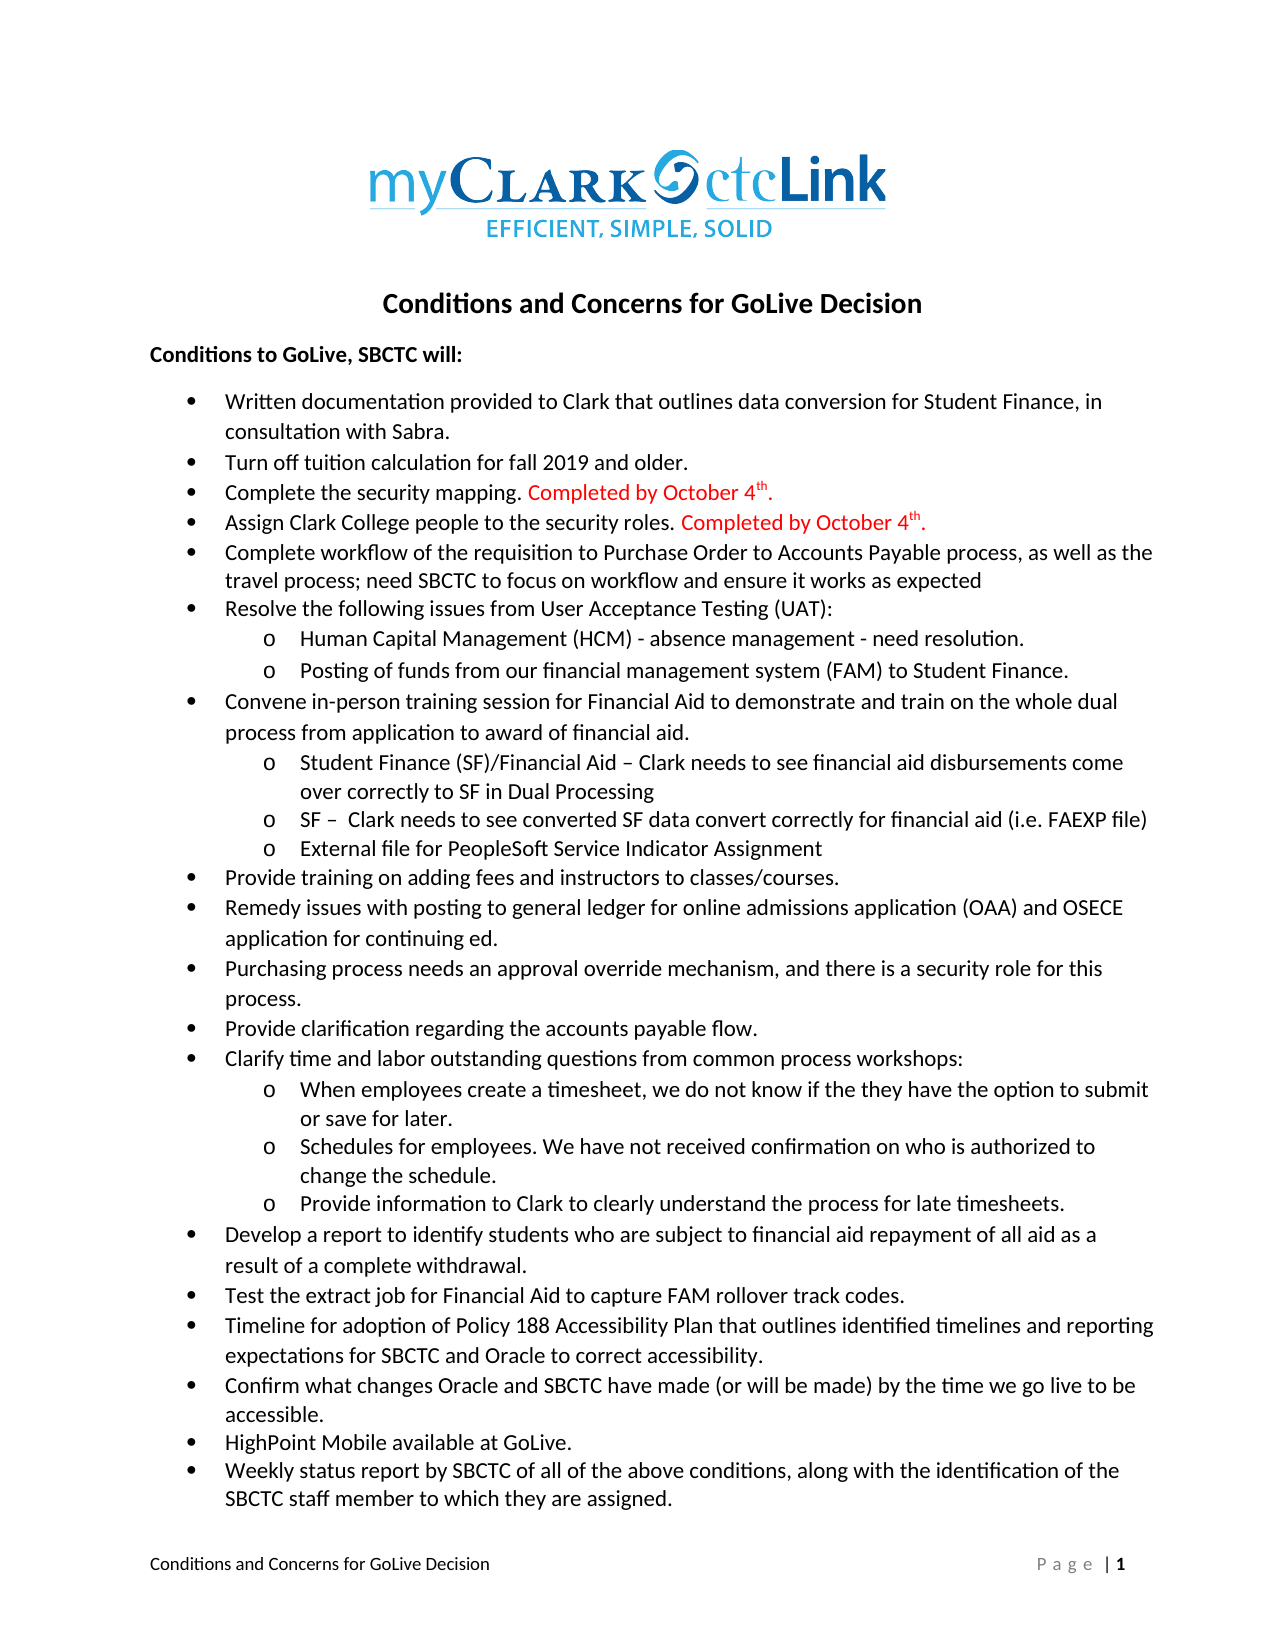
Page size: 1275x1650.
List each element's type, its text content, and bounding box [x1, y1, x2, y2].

picture [370, 150, 885, 238]
list Clarify time and labor outstanding questions from common process workshops: [187, 1044, 1155, 1073]
list When employees create a timesheet, we do not know if the they have the option to submit or save for later. [262, 1075, 1155, 1132]
list Resolve the following issues from User Acceptance Testing (UAT): [187, 594, 1155, 622]
list Provide training on adding fees and instructors to classes/courses. [187, 863, 1155, 891]
list Student Finance (SF)/Financial Aid – Clark needs to see financial aid disbursements come over correctly to SF in Dual Processing [262, 748, 1155, 805]
list HighPoint Mobile available at GoLive. [187, 1428, 1155, 1456]
list Complete workflow of the requisition to Purchase Order to Accounts Payable process, as well as the travel process; need SBCTC to focus on workflow and ensure it works as expected [187, 538, 1155, 594]
text Conditions to GoLive, SBCTC will: [150, 340, 1155, 368]
list Remedy issues with posting to general ledger for online admissions application (OAA) and OSECE application for continuing ed. [187, 893, 1155, 952]
list SF – Clark needs to see converted SF data convert correctly for financial aid (i.e. FAEXP file) [262, 805, 1155, 834]
text Conditions and Concerns for GoLive Decision [150, 285, 1155, 321]
list Develop a report to identify students who are subject to financial aid repayment of all aid as a result of a complete withdrawal. [187, 1221, 1155, 1279]
list Provide clarification regarding the accounts payable flow. [187, 1014, 1155, 1042]
list Provide information to Clark to clearly understand the process for late timesheets. [262, 1189, 1155, 1218]
list Written documentation provided to Clark that outlines data conversion for Student Finance, in consultation with Sabra. [187, 387, 1155, 445]
list Schedules for employees. We have not received confirmation on who is authorized to change the schedule. [262, 1132, 1155, 1189]
list Turn off tuition calculation for fall 2019 and older. [187, 448, 1155, 476]
list Convene in-person training session for Financial Aid to demonstrate and train on the whole dual process from application to award of financial aid. [187, 687, 1155, 746]
list Complete the security mapping. Completed by October 4th. [187, 478, 1155, 506]
list Test the extract job for Financial Aid to capture FAM rollover track codes. [187, 1281, 1155, 1309]
list Posting of funds from our financial management system (FAM) to Student Finance. [262, 656, 1155, 685]
list Assign Clark College people to the security roles. Completed by October 4th. [187, 508, 1155, 536]
list Purchasing process needs an approval override mechanism, and there is a security role for this process. [187, 954, 1155, 1012]
list Timeline for adoption of Policy 188 Accessibility Plan that outlines identified timelines and reporting expectations for SBCTC and Oracle to correct accessibility. [187, 1311, 1155, 1369]
list External file for PeopleSoft Service Indicator Assignment [262, 834, 1155, 863]
list Confirm what changes Oracle and SBCTC have made (or will be made) by the time we go live to be accessible. [187, 1372, 1155, 1428]
list Weekly status report by SBCTC of all of the above conditions, along with the identification of the SBCTC staff member to which they are assigned. [187, 1456, 1155, 1512]
list Human Capital Management (HCM) - absence management - need resolution. [262, 624, 1155, 654]
